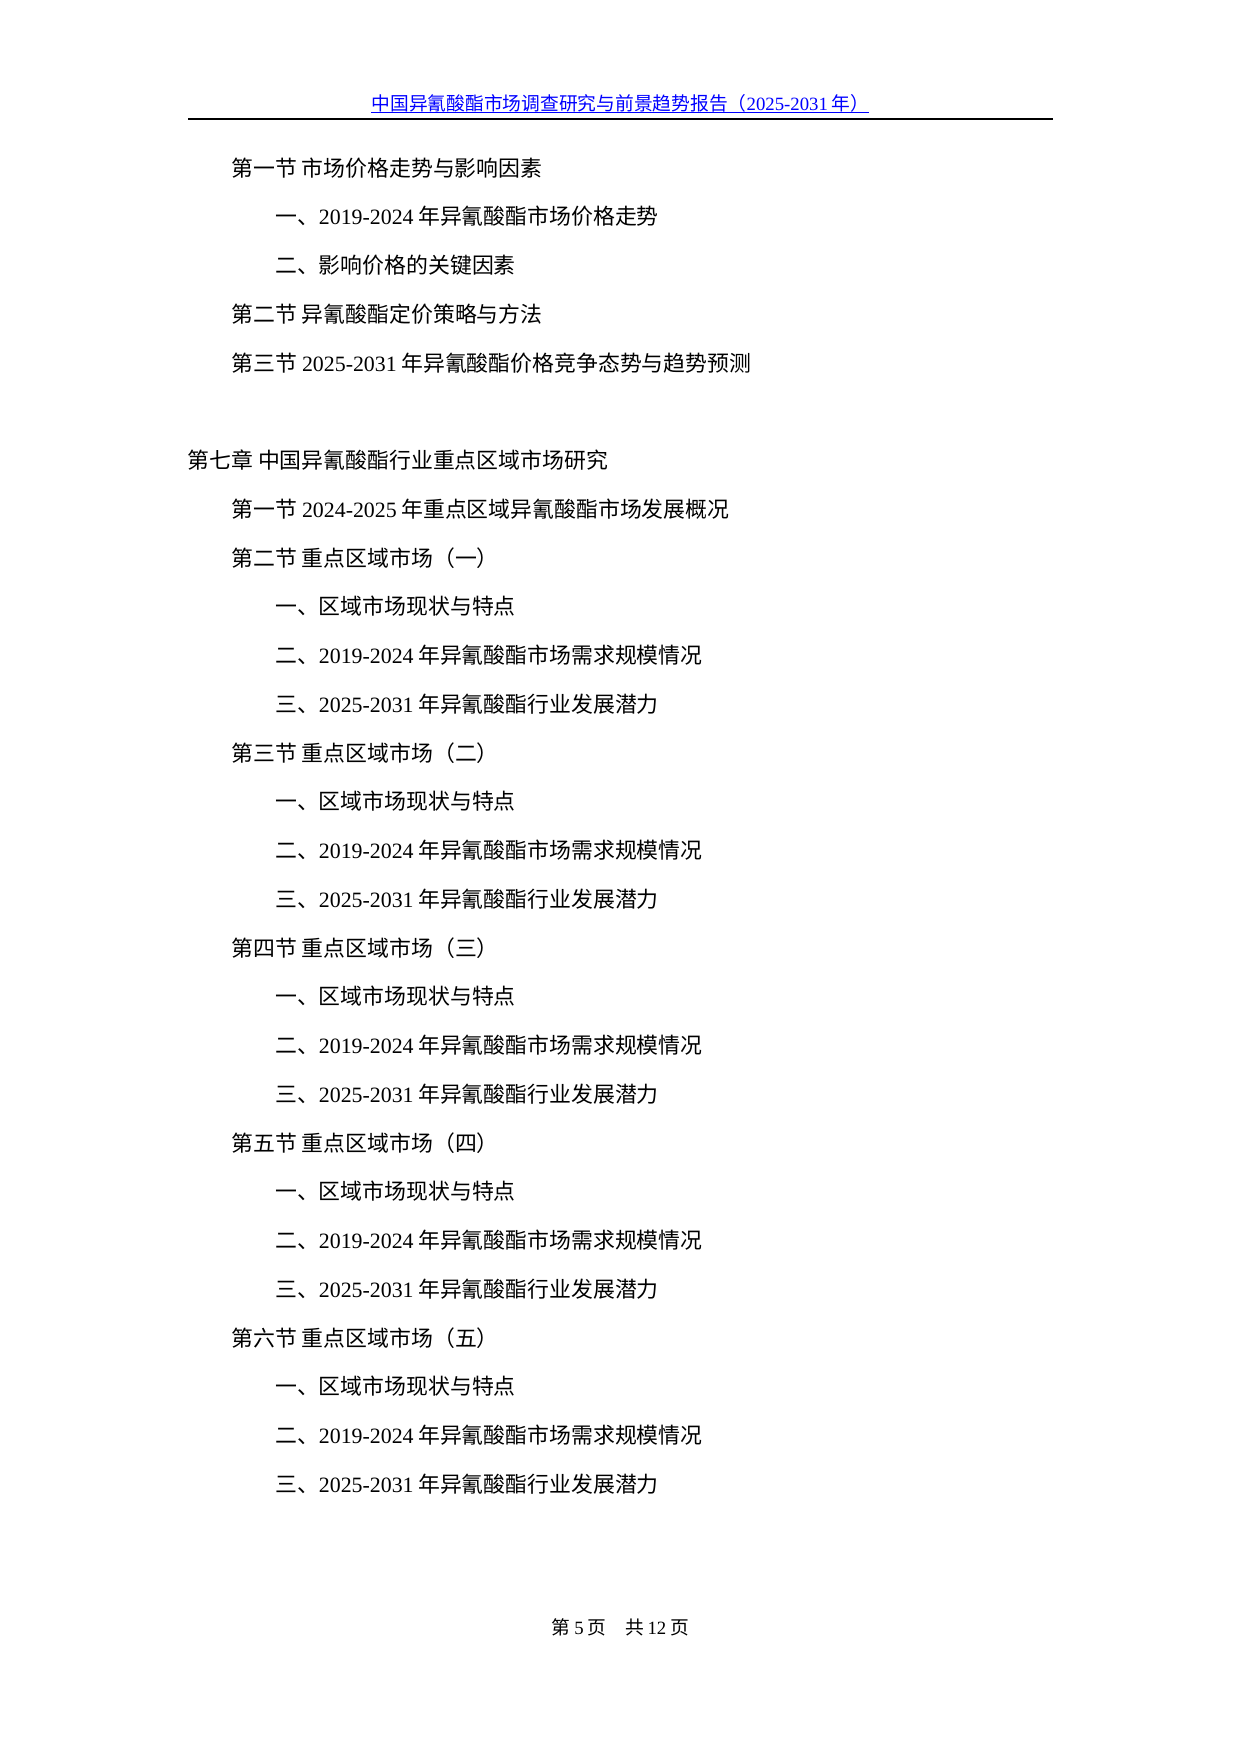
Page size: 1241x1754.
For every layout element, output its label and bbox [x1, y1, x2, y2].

text [187, 150, 1053, 1499]
